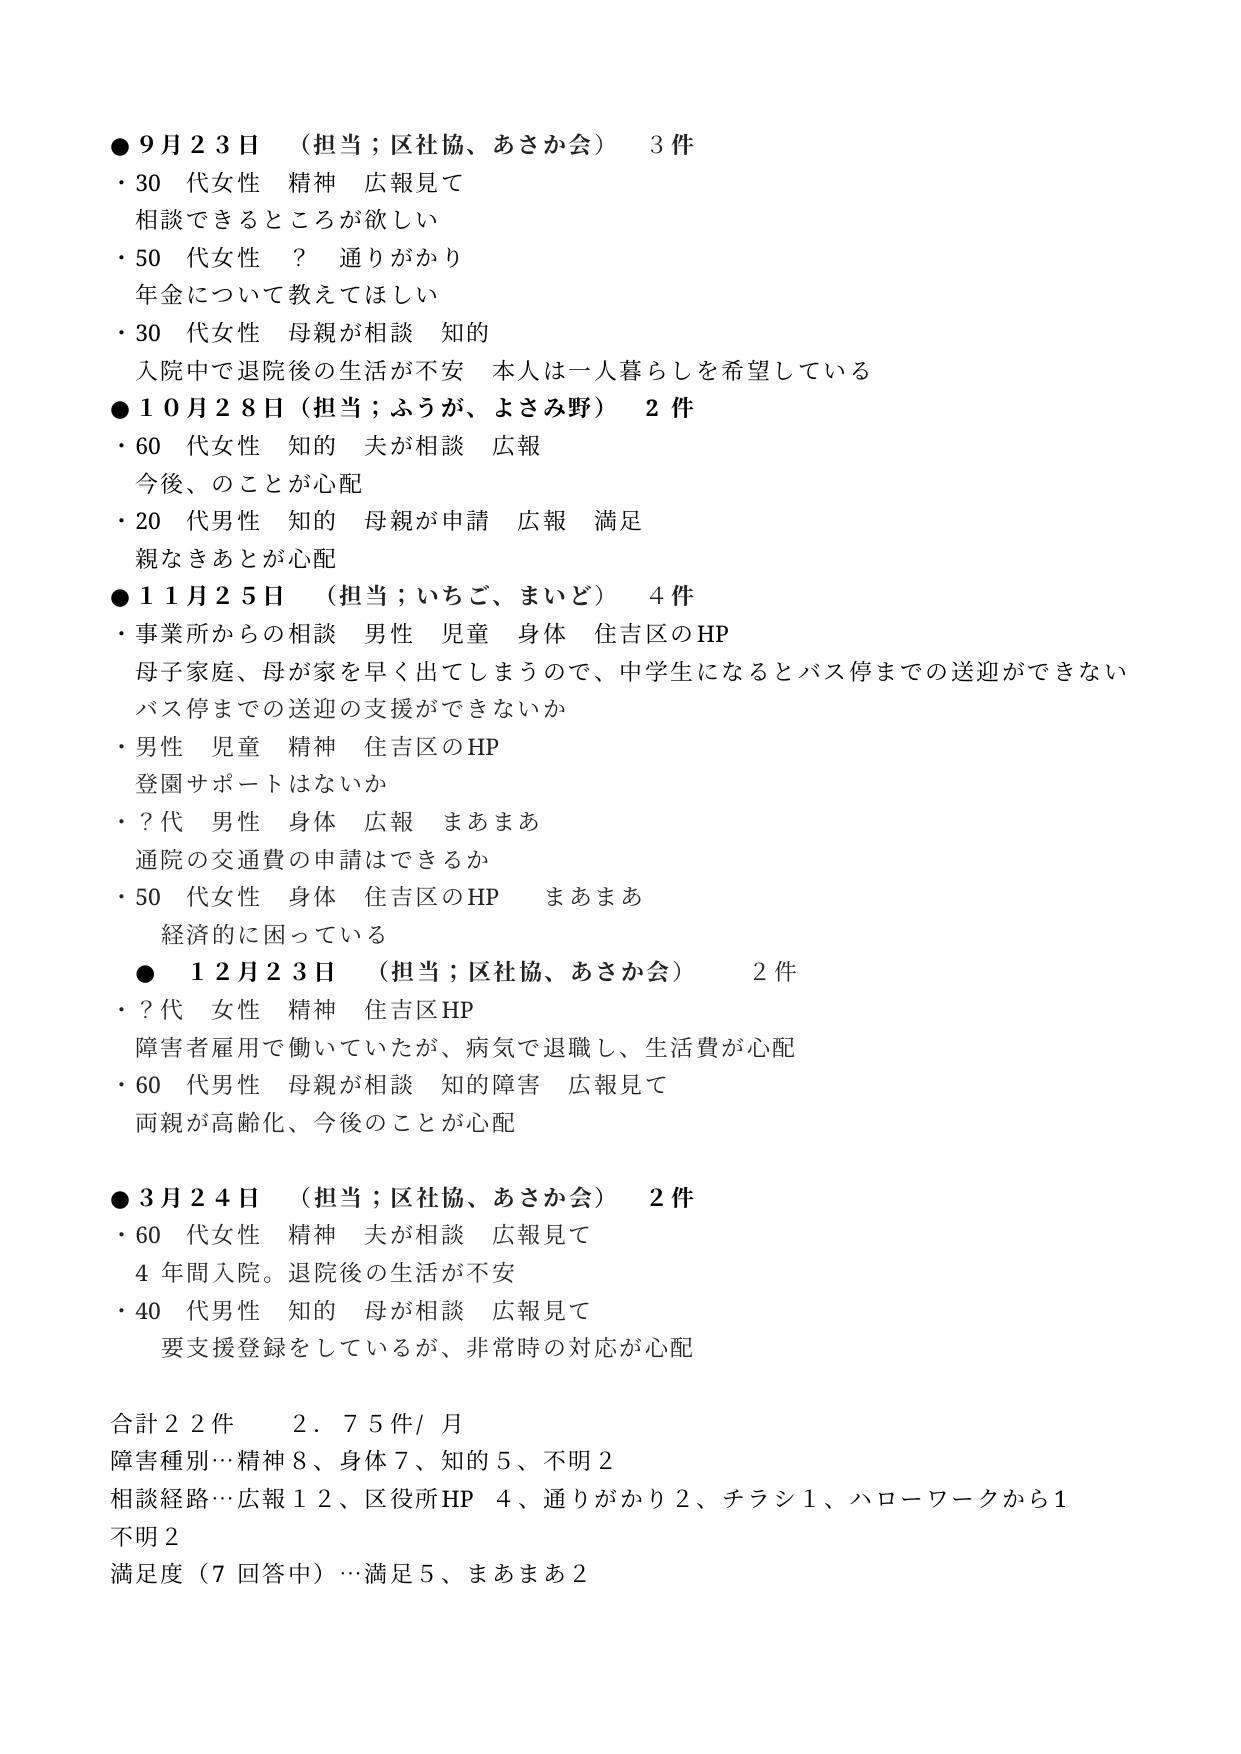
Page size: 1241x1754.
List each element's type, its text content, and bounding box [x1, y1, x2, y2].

text ・30代女性 精神 広報見て [110, 162, 1131, 200]
text バス停までの送迎の支援ができないか [110, 689, 1131, 727]
text 4年間入院。退院後の生活が不安 [110, 1253, 1131, 1291]
text 不明２ [110, 1516, 1131, 1554]
text ・60代女性 精神 夫が相談 広報見て [110, 1215, 1131, 1253]
text 親なきあとが心配 [110, 538, 1131, 576]
text ●１１月２５日 （担当；いちご、まいど） ４件 [110, 576, 1131, 614]
text ・30代女性 母親が相談 知的 [110, 313, 1131, 351]
text 合計２２件 ２．７５件/月 [110, 1403, 1131, 1441]
text 今後、のことが心配 [110, 463, 1131, 501]
text ●１２月２３日 （担当；区社協、あさか会） ２件 [110, 952, 1131, 990]
text ・20代男性 知的 母親が申請 広報 満足 [110, 501, 1131, 538]
text 要支援登録をしているが、非常時の対応が心配 [110, 1328, 1131, 1366]
text 入院中で退院後の生活が不安 本人は一人暮らしを希望している [110, 351, 1131, 388]
text 通院の交通費の申請はできるか [110, 839, 1131, 877]
text ・40代男性 知的 母が相談 広報見て [110, 1291, 1131, 1328]
text 相談できるところが欲しい [110, 200, 1131, 238]
text 経済的に困っている [110, 914, 1131, 952]
text 相談経路…広報１２、区役所HP４、通りがかり２、チラシ１、ハローワークから1 [110, 1479, 1131, 1516]
text 年金について教えてほしい [110, 275, 1131, 313]
text ・50代女性 身体 住吉区のHP まあまあ [110, 877, 1131, 914]
text 障害者雇用で働いていたが、病気で退職し、生活費が心配 [110, 1027, 1131, 1065]
text ・男性 児童 精神 住吉区のHP [110, 727, 1131, 764]
text ●９月２３日 （担当；区社協、あさか会） ３件 [110, 125, 1131, 162]
text 母子家庭、母が家を早く出てしまうので、中学生になるとバス停までの送迎ができない [110, 651, 1131, 689]
text ・50代女性 ？ 通りがかり [110, 238, 1131, 275]
text ●３月２４日 （担当；区社協、あさか会） ２件 [110, 1178, 1131, 1215]
text ●１０月２８日（担当；ふうが、よさみ野） 2件 [110, 388, 1131, 426]
text ・事業所からの相談 男性 児童 身体 住吉区のHP [110, 614, 1131, 651]
text 満足度（7回答中）…満足５、まあまあ２ [110, 1554, 1131, 1591]
text 障害種別…精神８、身体７、知的５、不明２ [110, 1441, 1131, 1479]
text 両親が高齢化、今後のことが心配 [110, 1103, 1131, 1140]
text ・60代女性 知的 夫が相談 広報 [110, 426, 1131, 463]
text ・？代 女性 精神 住吉区HP [110, 990, 1131, 1027]
text ・？代 男性 身体 広報 まあまあ [110, 802, 1131, 839]
text ・60代男性 母親が相談 知的障害 広報見て [110, 1065, 1131, 1103]
text 登園サポートはないか [110, 764, 1131, 802]
